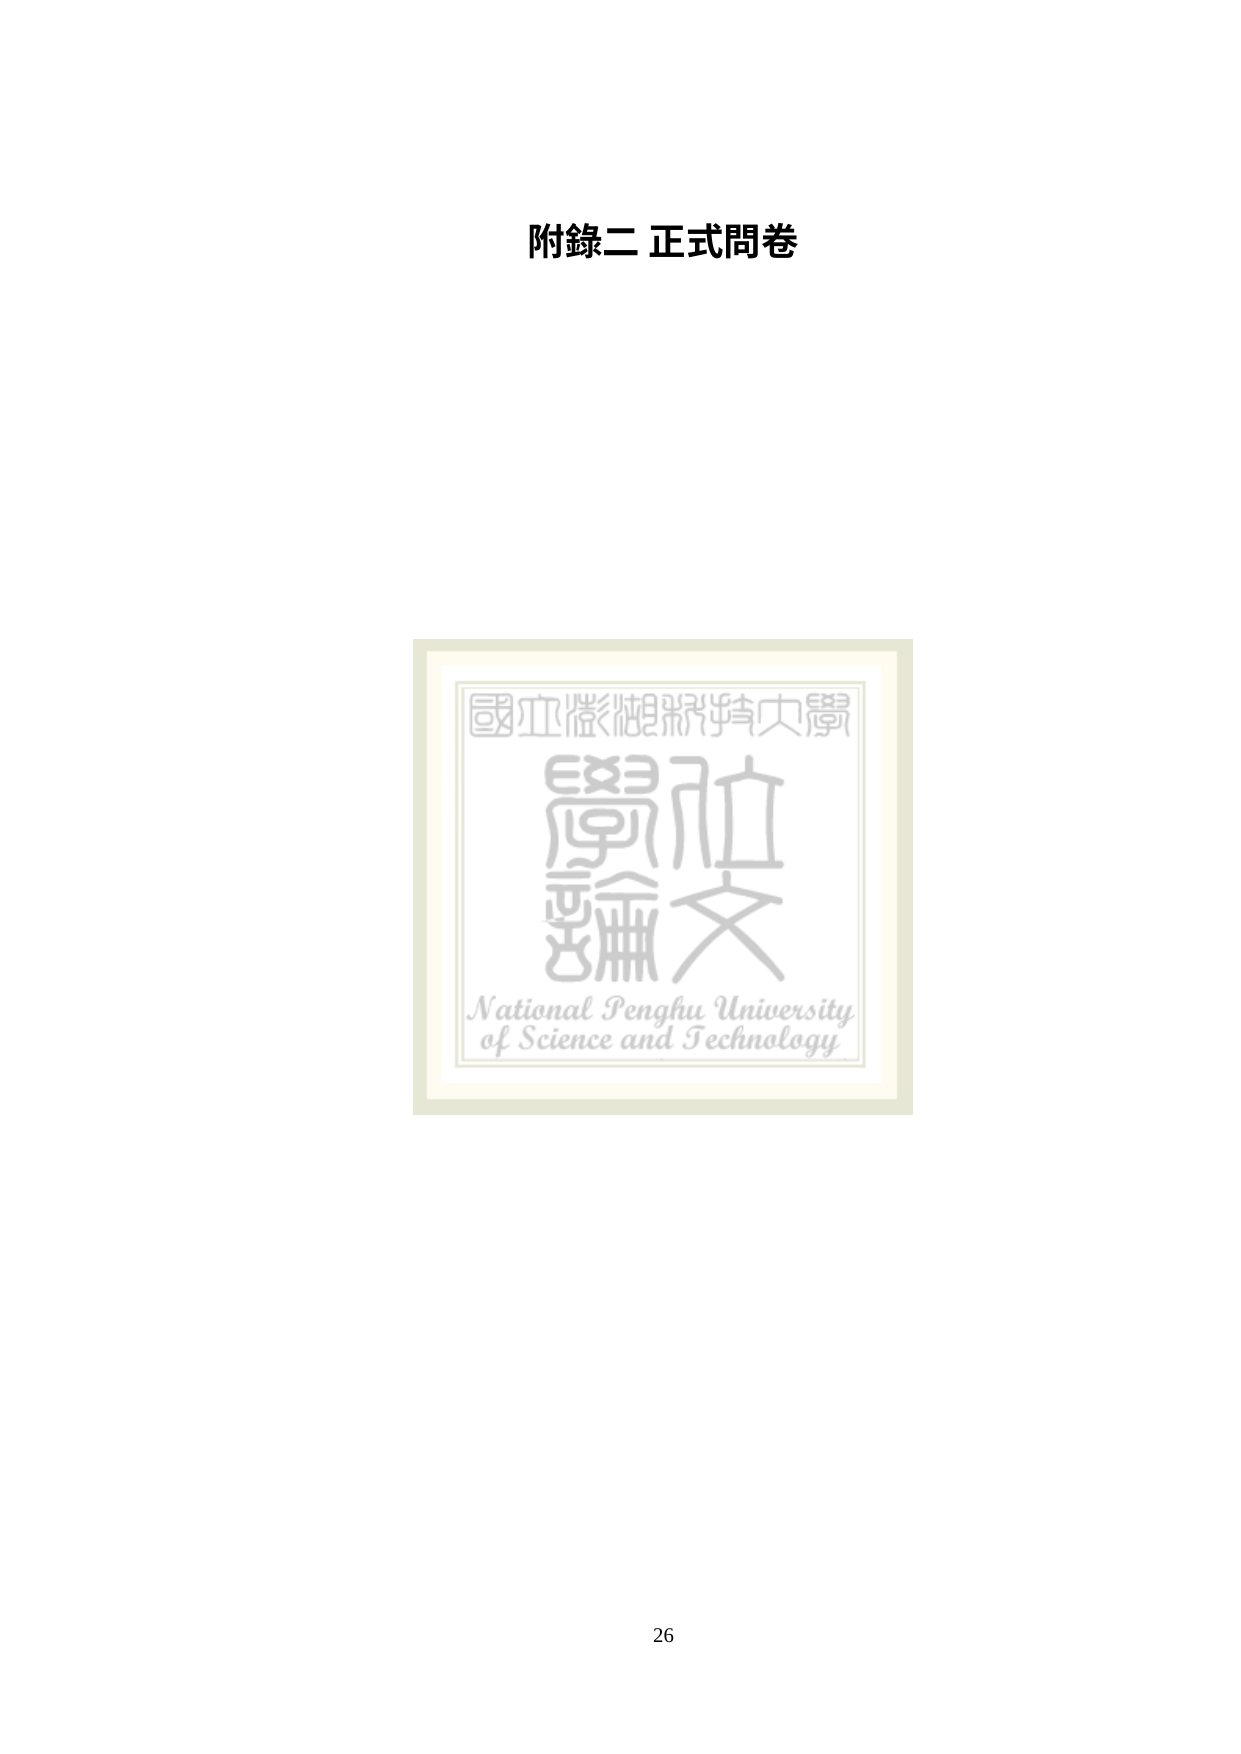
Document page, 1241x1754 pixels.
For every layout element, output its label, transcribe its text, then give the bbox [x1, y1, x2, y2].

picture [413, 639, 913, 1115]
text 附錄二 正式問卷 [236, 202, 1090, 277]
